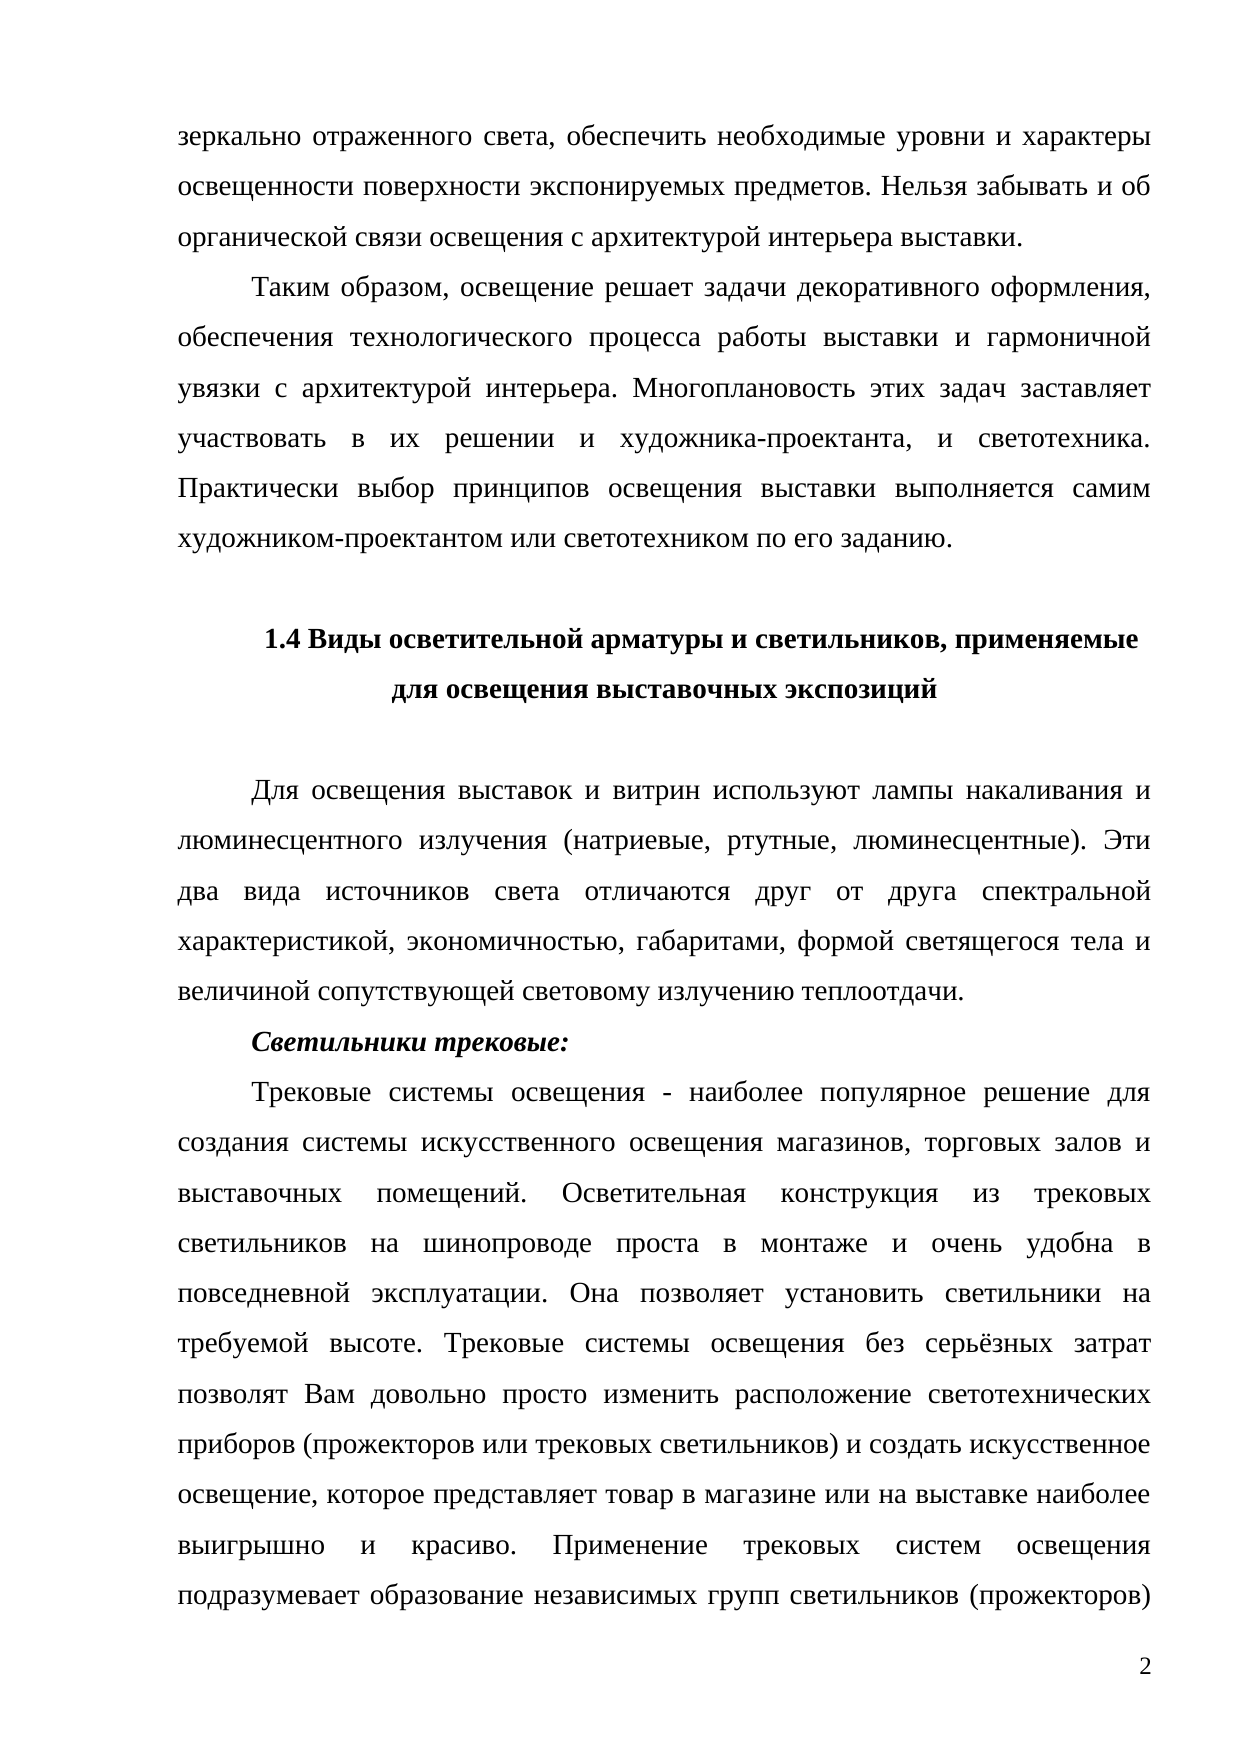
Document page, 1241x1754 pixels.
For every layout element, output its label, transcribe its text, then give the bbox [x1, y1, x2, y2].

text Таким образом, освещение решает задачи декоративного оформления, обеспечения технологического процесса работы выставки и гармоничной увязки с архитектурой интерьера. Многоплановость этих задач заставляет участвовать в их решении и художника-проектанта, и светотехника. Практически выбор принципов освещения выставки выполняется самим художником-проектантом или светотехником по его заданию. [177, 269, 1152, 554]
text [177, 1074, 1152, 1611]
text 1.4 Виды осветительной арматуры и светильников, применяемые для освещения выставочных экспозиций [177, 621, 1152, 705]
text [177, 118, 1152, 252]
text Светильники трековые: [177, 1024, 1152, 1057]
text Для освещения выставок и витрин используют лампы накаливания и люминесцентного излучения (натриевые, ртутные, люминесцентные). Эти два вида источников света отличаются друг от друга спектральной характеристикой, экономичностью, габаритами, формой светящегося тела и величиной сопутствующей световому излучению теплоотдачи. [177, 772, 1152, 1007]
